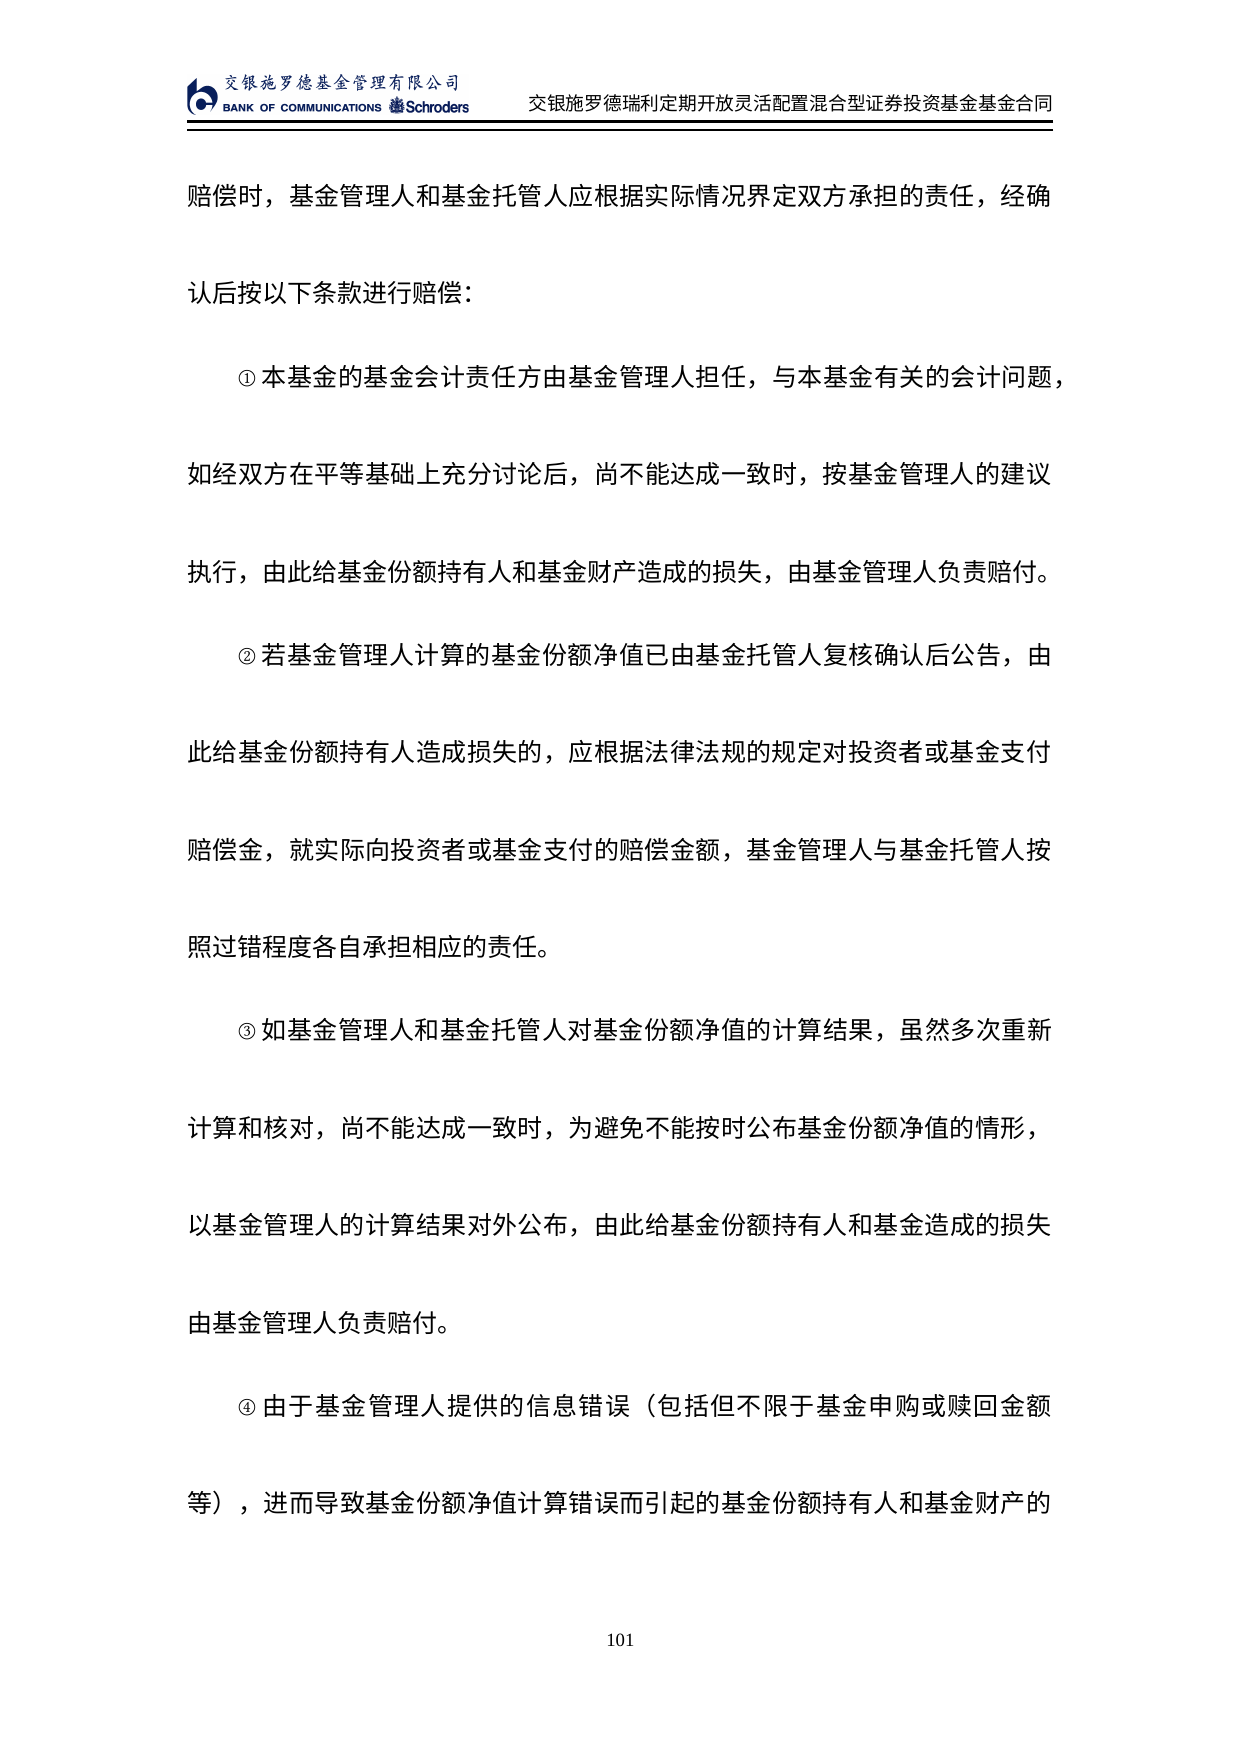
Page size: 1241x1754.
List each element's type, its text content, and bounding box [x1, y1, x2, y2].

text ①本基金的基金会计责任方由基金管理人担任，与本基金有关的会计问题，如经双方在平等基础上充分讨论后，尚不能达成一致时，按基金管理人的建议执行，由此给基金份额持有人和基金财产造成的损失，由基金管理人负责赔付。 [187, 343, 1053, 603]
text ③如基金管理人和基金托管人对基金份额净值的计算结果，虽然多次重新计算和核对，尚不能达成一致时，为避免不能按时公布基金份额净值的情形，以基金管理人的计算结果对外公布，由此给基金份额持有人和基金造成的损失，由基金管理人负责赔付。 [187, 996, 1053, 1354]
text ②若基金管理人计算的基金份额净值已由基金托管人复核确认后公告，由此给基金份额持有人造成损失的，应根据法律法规的规定对投资者或基金支付赔偿金，就实际向投资者或基金支付的赔偿金额，基金管理人与基金托管人按照过错程度各自承担相应的责任。 [187, 621, 1053, 978]
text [187, 162, 1053, 324]
picture [187, 74, 469, 115]
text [187, 1372, 1053, 1534]
